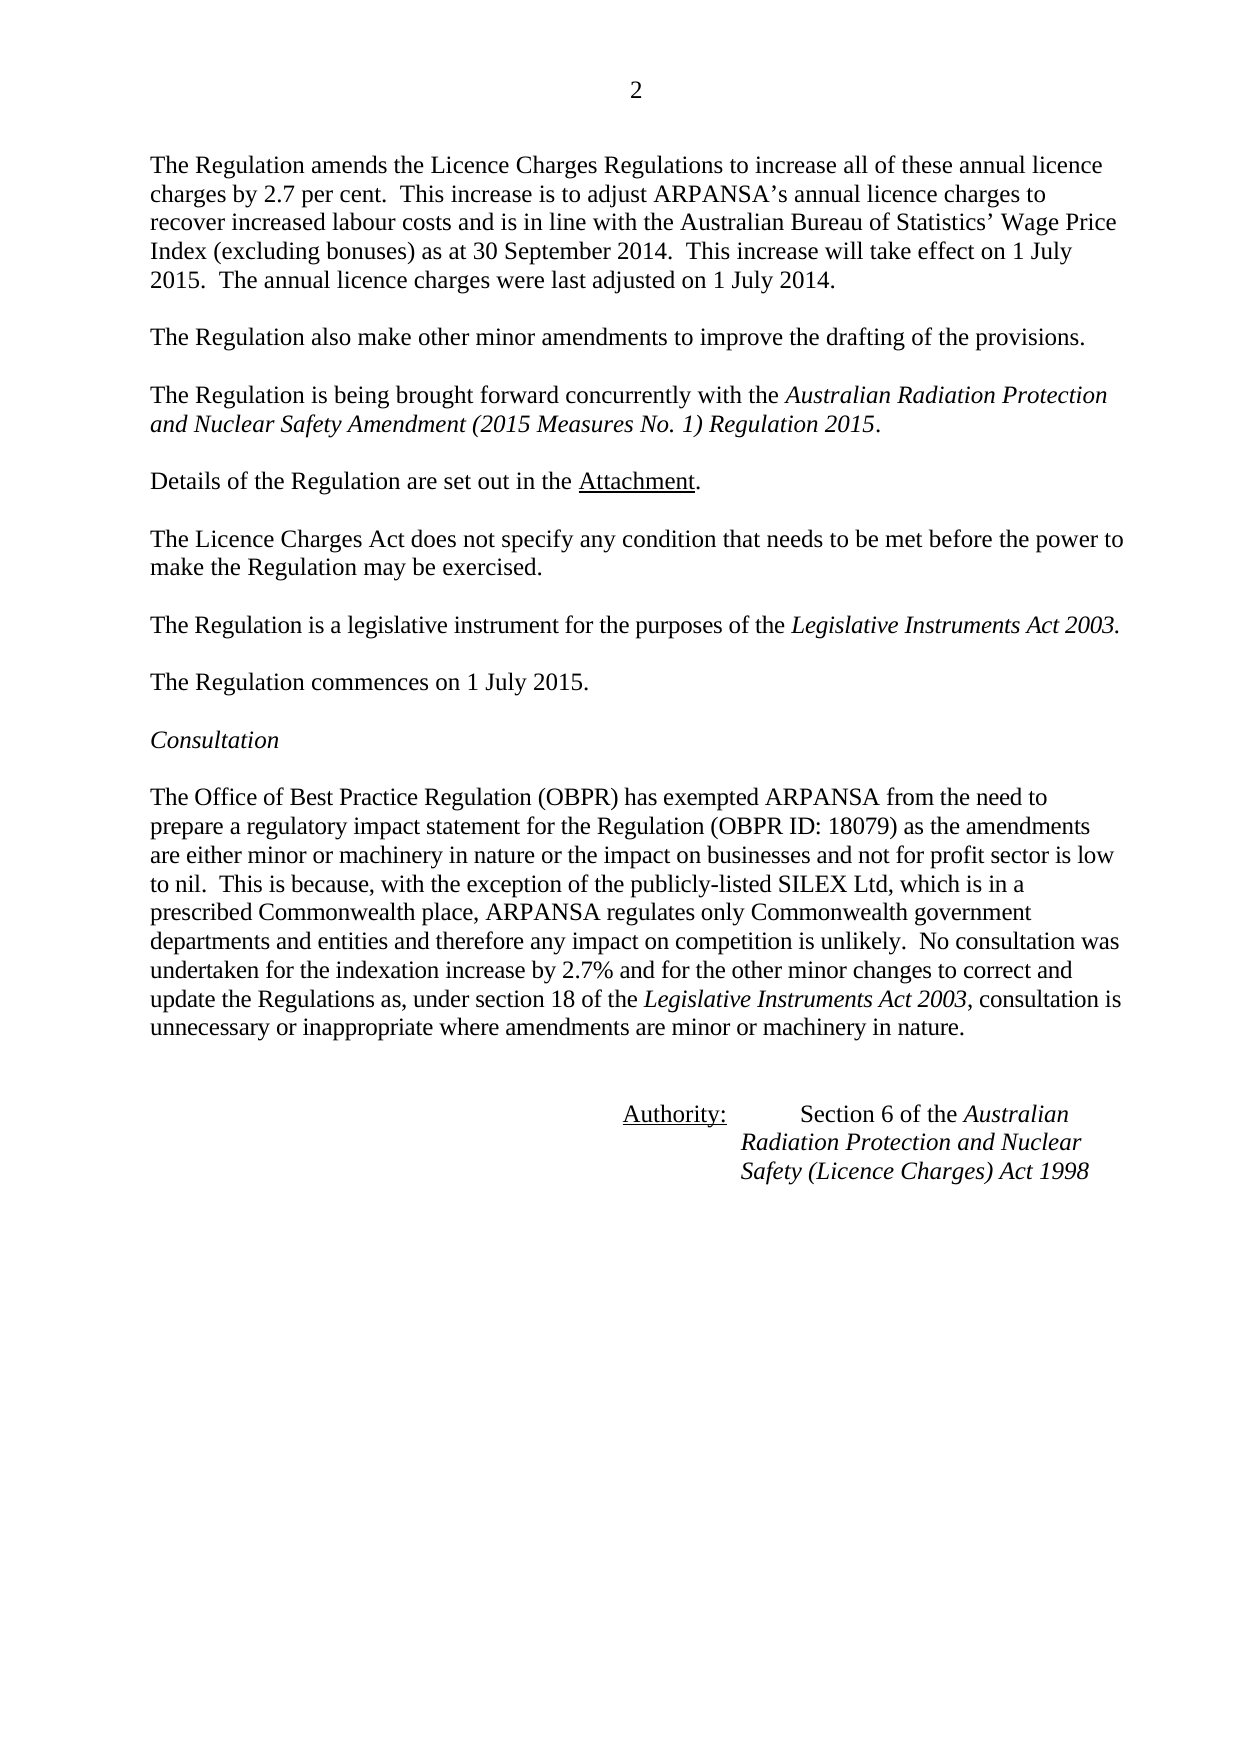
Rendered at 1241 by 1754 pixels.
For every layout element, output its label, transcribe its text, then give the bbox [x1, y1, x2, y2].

text The Regulation commences on 1 July 2015. [150, 667, 1124, 696]
text The Regulation also make other minor amendments to improve the drafting of the provisions. [150, 322, 1124, 351]
text Details of the Regulation are set out in the Attachment. [150, 466, 1124, 495]
text The Office of Best Practice Regulation (OBPR) has exempted ARPANSA from the need to prepare a regulatory impact statement for the Regulation (OBPR ID: 18079) as the amendments are either minor or machinery in nature or the impact on businesses and not for profit sector is low to nil. This is because, with the exception of the publicly-listed SILEX Ltd, which is in a prescribed Commonwealth place, ARPANSA regulates only Commonwealth government departments and entities and therefore any impact on competition is unlikely. No consultation was undertaken for the indexation increase by 2.7% and for the other minor changes to correct and update the Regulations as, under section 18 of the Legislative Instruments Act 2003, consultation is unnecessary or inappropriate where amendments are minor or machinery in nature. [150, 782, 1124, 1041]
text Consultation [150, 725, 1124, 754]
text The Licence Charges Act does not specify any condition that needs to be met before the power to make the Regulation may be exercised. [150, 524, 1124, 581]
text The Regulation amends the Licence Charges Regulations to increase all of these annual licence charges by 2.7 per cent. This increase is to adjust ARPANSA’s annual licence charges to recover increased labour costs and is in line with the Australian Bureau of Statistics’ Wage Price Index (excluding bonuses) as at 30 September 2014. This increase will take effect on 1 July 2015. The annual licence charges were last adjusted on 1 July 2014. [150, 150, 1124, 294]
text The Regulation is a legislative instrument for the purposes of the Legislative Instruments Act 2003. [150, 610, 1124, 639]
text Authority: Section 6 of the Australian Radiation Protection and Nuclear Safety (Licence Charges) Act 1998 [622, 1099, 1124, 1185]
text The Regulation is being brought forward concurrently with the Australian Radiation Protection and Nuclear Safety Amendment (2015 Measures No. 1) Regulation 2015. [150, 380, 1124, 437]
